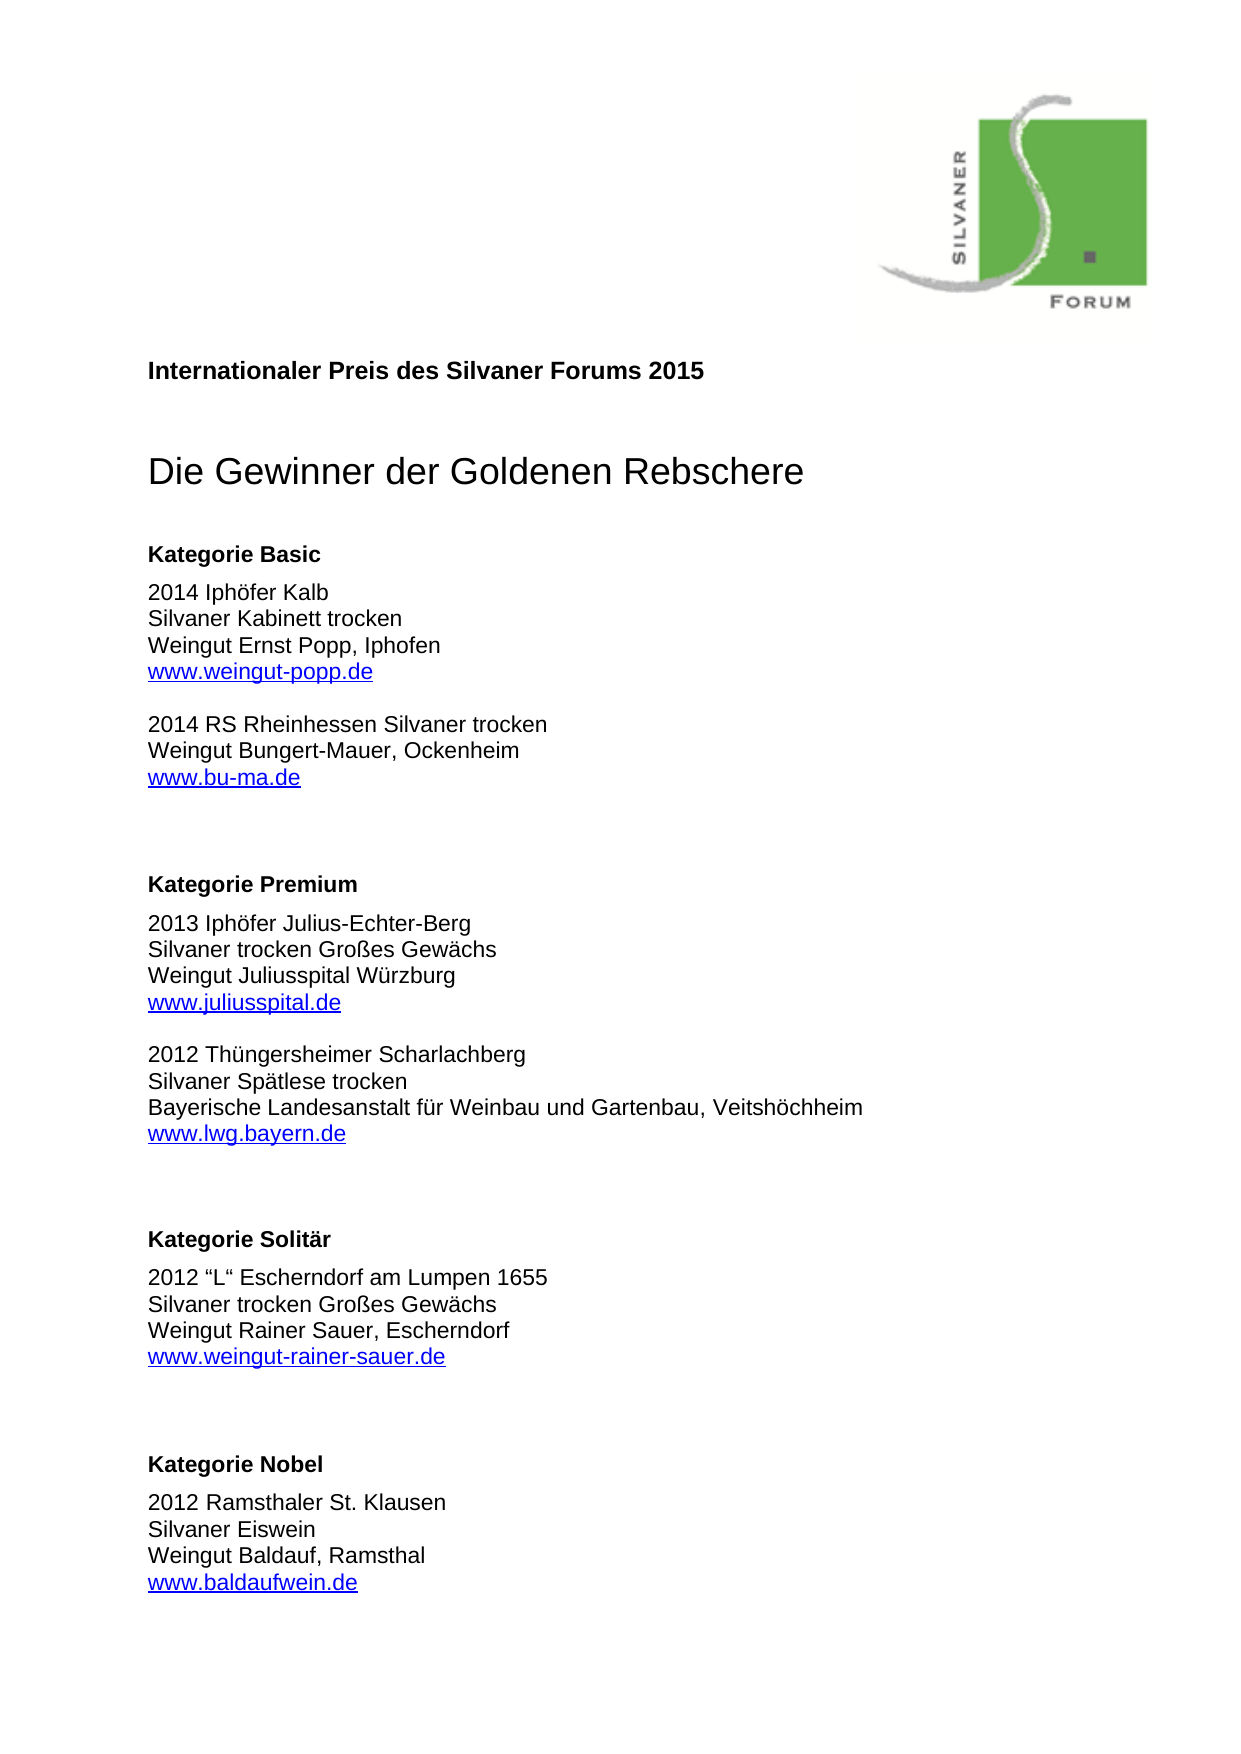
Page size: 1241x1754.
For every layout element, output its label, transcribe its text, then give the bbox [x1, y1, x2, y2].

text Kategorie Basic [148, 514, 1152, 567]
text Silvaner Spätlese trocken [148, 1068, 1152, 1094]
text Silvaner Eiswein [148, 1516, 1152, 1542]
text Bayerische Landesanstalt für Weinbau und Gartenbau, Veitshöchheim [148, 1094, 1152, 1120]
text www.juliusspital.de [148, 989, 1152, 1015]
text Kategorie Premium [148, 871, 1152, 898]
text 2012 Ramsthaler St. Klausen [148, 1489, 1152, 1516]
text www.weingut-rainer-sauer.de [148, 1343, 1152, 1398]
text 2012 Thüngersheimer Scharlachberg [148, 1041, 1152, 1068]
text Silvaner trocken Großes Gewächs [148, 936, 1152, 962]
text Weingut Juliusspital Würzburg [148, 962, 1152, 989]
text www.weingut-popp.de [148, 658, 1152, 684]
text Silvaner Kabinett trocken [148, 605, 1152, 632]
text Weingut Baldauf, Ramsthal [148, 1542, 1152, 1568]
text www.baldaufwein.de [148, 1568, 1152, 1595]
text www.bu-ma.de [148, 763, 1152, 790]
text 2014 RS Rheinhessen Silvaner trocken [148, 711, 1152, 737]
text 2012 “L“ Escherndorf am Lumpen 1655 [148, 1264, 1152, 1291]
text Silvaner trocken Großes Gewächs [148, 1291, 1152, 1317]
text 2013 Iphöfer Julius-Echter-Berg [148, 909, 1152, 936]
text Weingut Rainer Sauer, Escherndorf [148, 1317, 1152, 1343]
text www.lwg.bayern.de [148, 1120, 1152, 1147]
text Weingut Ernst Popp, Iphofen [148, 632, 1152, 658]
text Kategorie Nobel [148, 1451, 1152, 1477]
text 2014 Iphöfer Kalb [148, 579, 1152, 605]
text Kategorie Solitär [148, 1199, 1152, 1252]
text Internationaler Preis des Silvaner Forums 2015 Die Gewinner der Goldenen Rebschere [148, 356, 1152, 493]
text Weingut Bungert-Mauer, Ockenheim [148, 737, 1152, 763]
